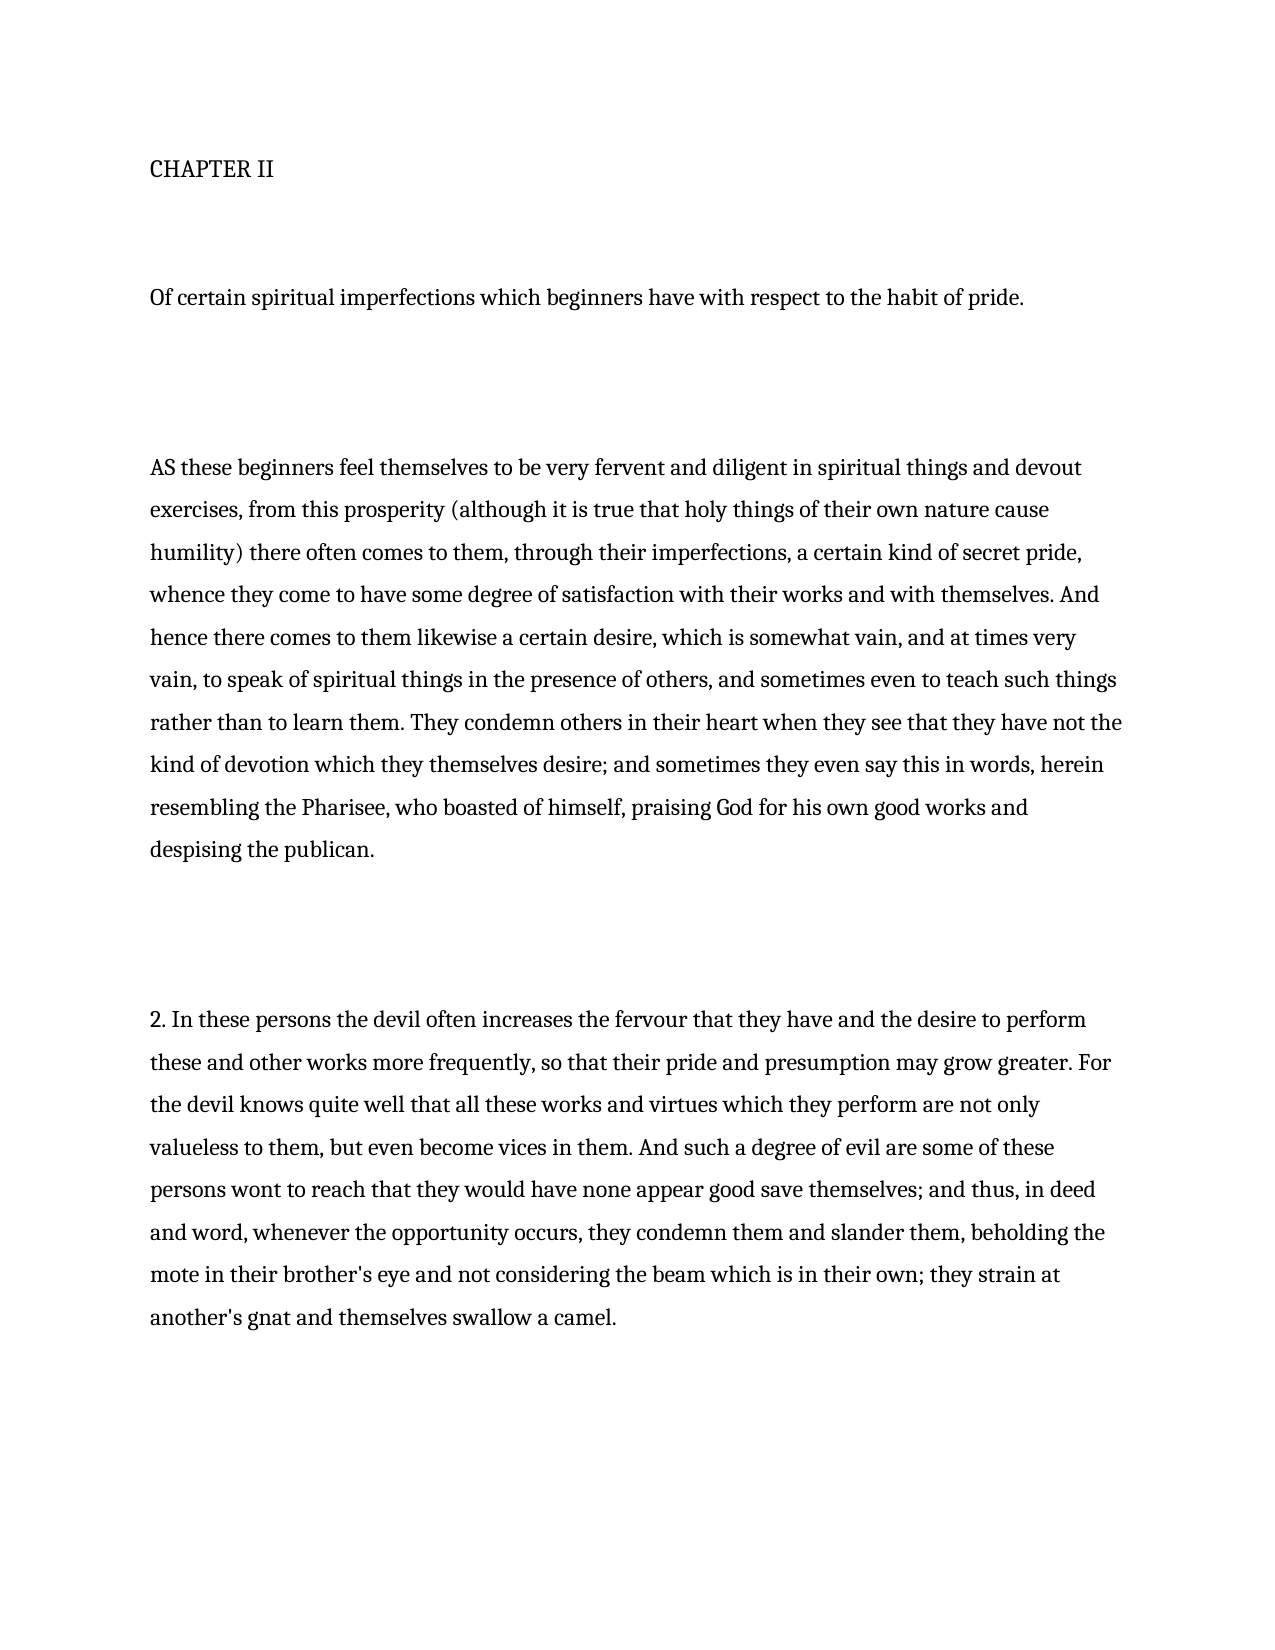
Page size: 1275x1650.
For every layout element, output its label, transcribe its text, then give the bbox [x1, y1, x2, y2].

text CHAPTER II [150, 150, 1125, 184]
text 2. In these persons the devil often increases the fervour that they have and the desire to perform these and other works more frequently, so that their pride and presumption may grow greater. For the devil knows quite well that all these works and virtues which they perform are not only valueless to them, but even become vices in them. And such a degree of evil are some of these persons wont to reach that they would have none appear good save themselves; and thus, in deed and word, whenever the opportunity occurs, they condemn them and slander them, beholding the mote in their brother's eye and not considering the beam which is in their own; they strain at another's gnat and themselves swallow a camel. [150, 991, 1125, 1374]
text AS these beginners feel themselves to be very fervent and diligent in spiritual things and devout exercises, from this prosperity (although it is true that holy things of their own nature cause humility) there often comes to them, through their imperfections, a certain kind of secret pride, whence they come to have some degree of satisfaction with their works and with themselves. And hence there comes to them likewise a certain desire, which is somewhat vain, and at times very vain, to speak of spiritual things in the presence of others, and sometimes even to teach such things rather than to learn them. They condemn others in their heart when they see that they have not the kind of devotion which they themselves desire; and sometimes they even say this in words, herein resembling the Pharisee, who boasted of himself, praising God for his own good works and despising the publican. [150, 439, 1125, 906]
text Of certain spiritual imperfections which beginners have with respect to the habit of pride. [150, 269, 1125, 354]
